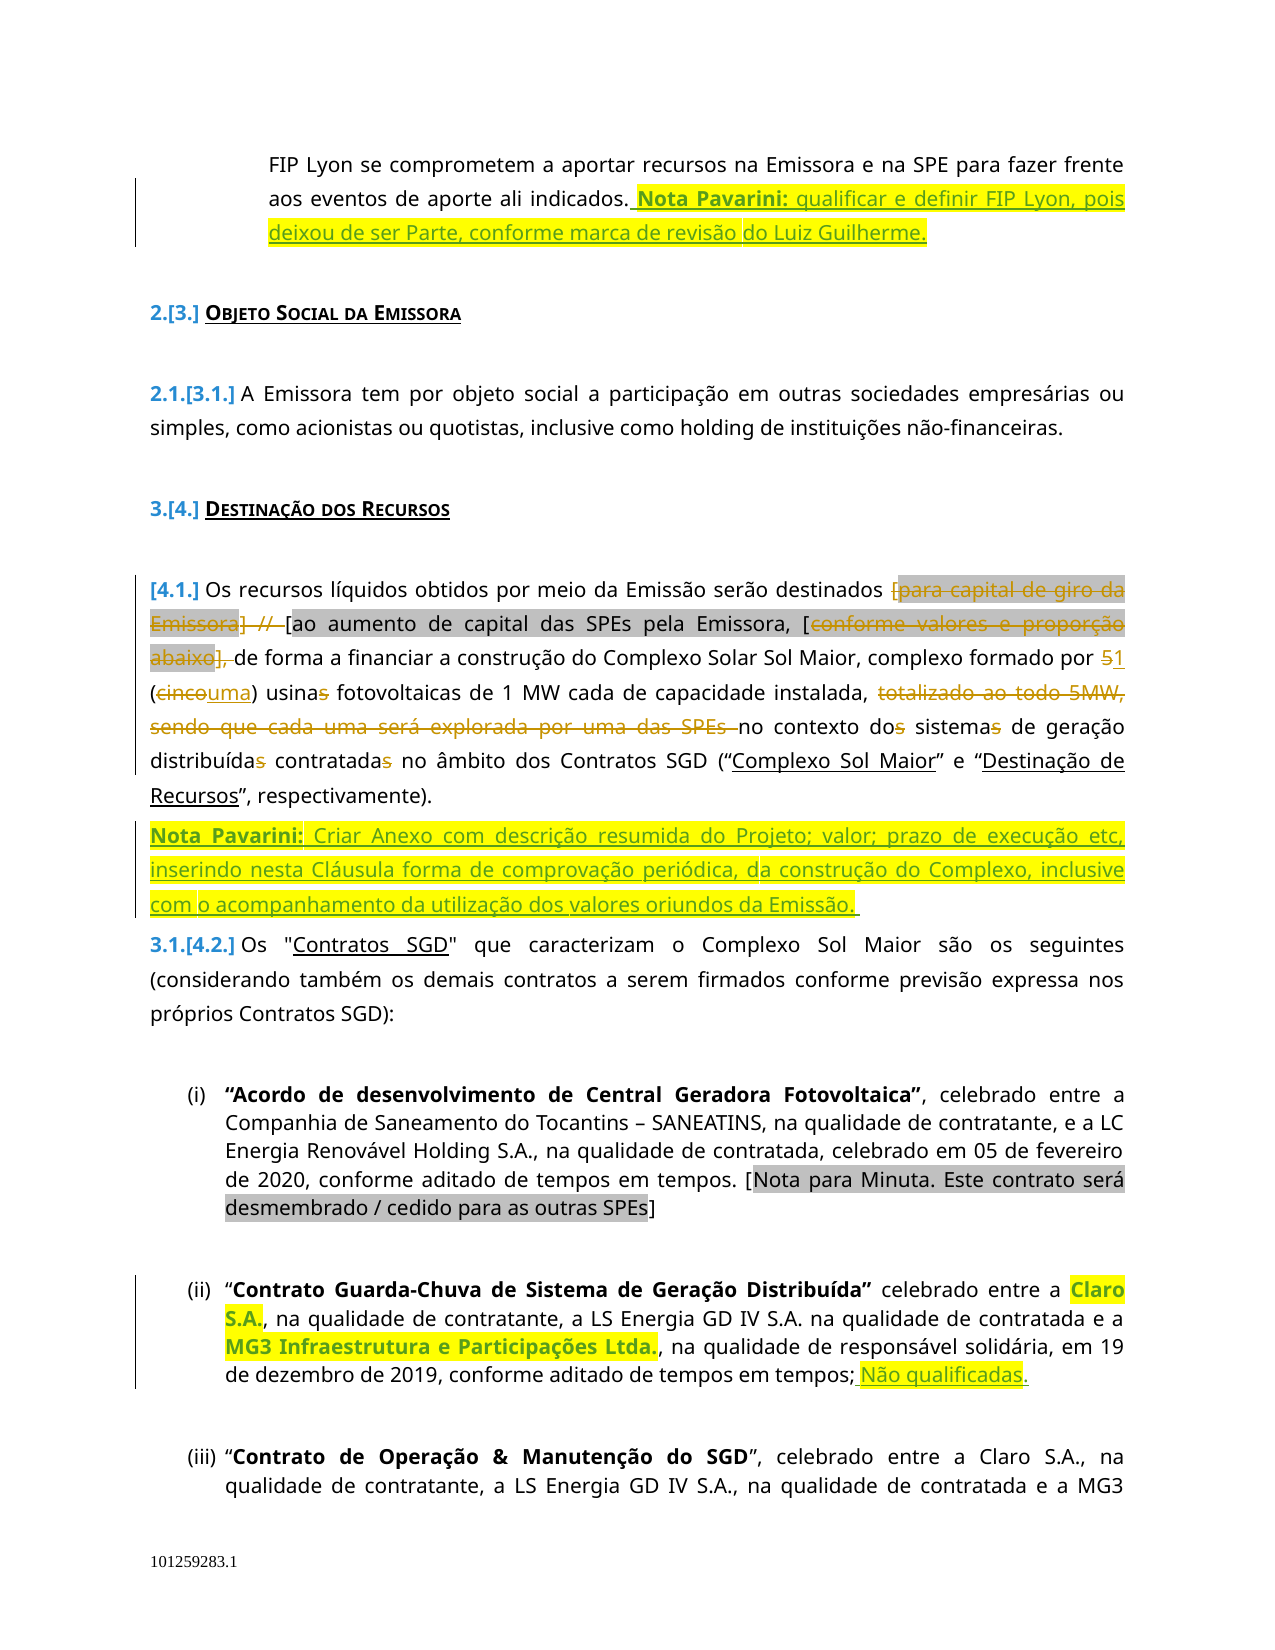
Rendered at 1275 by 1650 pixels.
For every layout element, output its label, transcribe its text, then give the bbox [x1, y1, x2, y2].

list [187, 1442, 1125, 1499]
list “Contrato Guarda-Chuva de Sistema de Geração Distribuída” celebrado entre a Claro S.A., na qualidade de contratante, a LS Energia GD IV S.A. na qualidade de contratada e a MG3 Infraestrutura e Participações Ltda., na qualidade de responsável solidária, em 19 de dezembro de 2019, conforme aditado de tempos em tempos; [187, 1275, 1125, 1389]
list Os "Contratos SGD" que caracterizam o Complexo Sol Maior são os seguintes (considerando também os demais contratos a serem firmados conforme previsão expressa nos próprios Contratos SGD): [150, 930, 1125, 1027]
list Objeto Social da Emissora [150, 298, 1125, 327]
list A Emissora tem por objeto social a participação em outras sociedades empresárias ou simples, como acionistas ou quotistas, inclusive como holding de instituições não-financeiras. [150, 379, 1125, 442]
list Destinação dos Recursos [150, 494, 1125, 522]
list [268, 150, 1125, 247]
list Os recursos líquidos obtidos por meio da Emissão serão destinados [ao aumento de capital das SPEs pela Emissora, [de forma a financiar a construção do Complexo Solar Sol Maior, complexo formado por () usina fotovoltaicas de 1 MW cada de capacidade instalada, no contexto do sistema de geração distribuída contratada no âmbito dos Contratos SGD (“Complexo Sol Maior” e “Destinação de Recursos”, respectivamente). [150, 575, 1125, 809]
list “Acordo de desenvolvimento de Central Geradora Fotovoltaica”, celebrado entre a Companhia de Saneamento do Tocantins – SANEATINS, na qualidade de contratante, e a LC Energia Renovável Holding S.A., na qualidade de contratada, celebrado em 05 de fevereiro de 2020, conforme aditado de tempos em tempos. [Nota para Minuta. Este contrato será desmembrado / cedido para as outras SPEs] [187, 1080, 1125, 1222]
